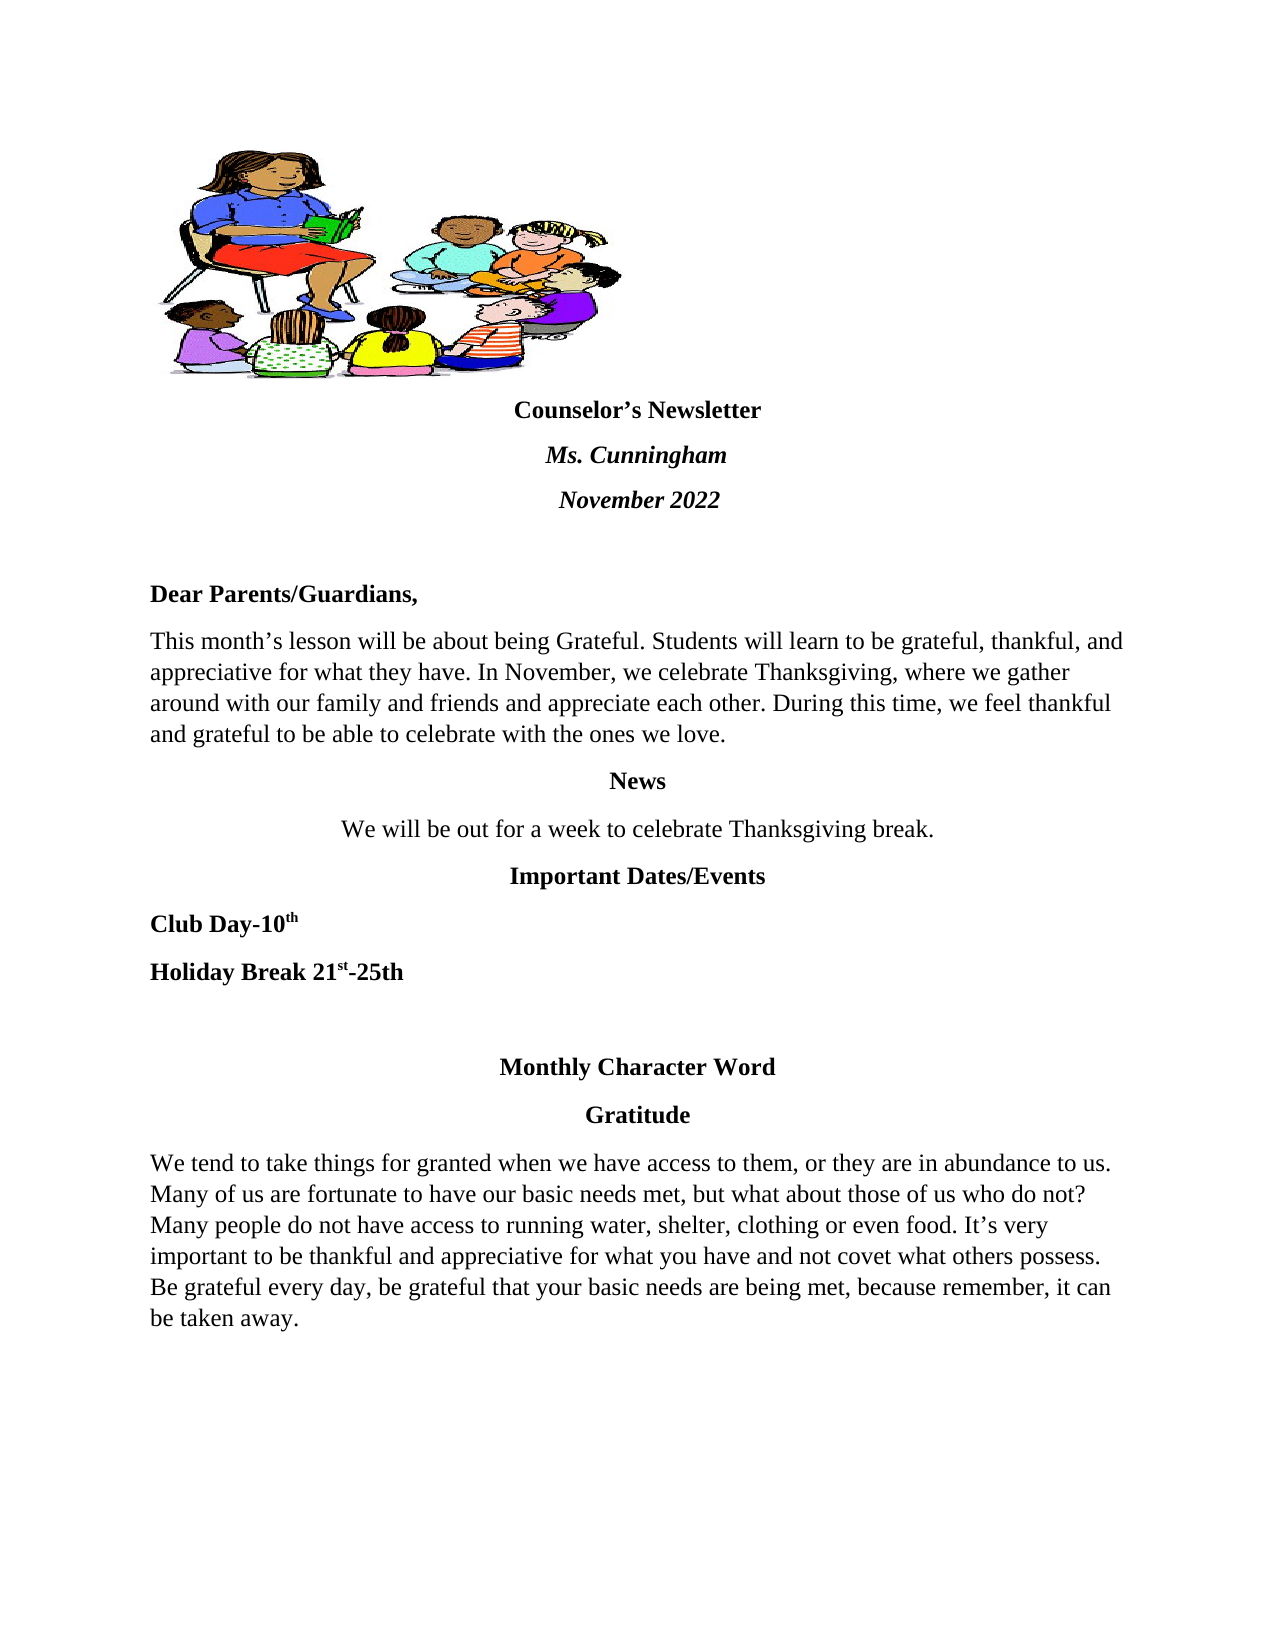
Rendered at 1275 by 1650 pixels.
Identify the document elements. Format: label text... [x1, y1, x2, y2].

text Club Day-10th [150, 909, 1125, 938]
text Dear Parents/Guardians, [150, 579, 1125, 607]
text We tend to take things for granted when we have access to them, or they are in abundance to us. Many of us are fortunate to have our basic needs met, but what about those of us who do not? Many people do not have access to running water, shelter, clothing or even food. It’s very important to be thankful and appreciative for what you have and not covet what others possess. Be grateful every day, be grateful that your basic needs are being met, because remember, it can be taken away. [150, 1148, 1125, 1332]
text This month’s lesson will be about being Grateful. Students will learn to be grateful, thankful, and appreciative for what they have. In November, we celebrate Thanksgiving, where we gather around with our family and friends and appreciate each other. During this time, we feel thankful and grateful to be able to celebrate with the ones we love. [150, 626, 1125, 747]
text News [150, 766, 1125, 795]
text We will be out for a week to celebrate Thanksgiving break. [150, 814, 1125, 842]
text Gratitude [150, 1100, 1125, 1129]
text Holiday Break 21st-25th [150, 957, 1125, 986]
picture [150, 150, 630, 379]
text November 2022 [150, 486, 1125, 514]
text Ms. Cunningham [150, 440, 1125, 469]
text Monthly Character Word [150, 1052, 1125, 1081]
text Important Dates/Events [150, 861, 1125, 890]
text Counselor’s Newsletter [150, 395, 1125, 423]
